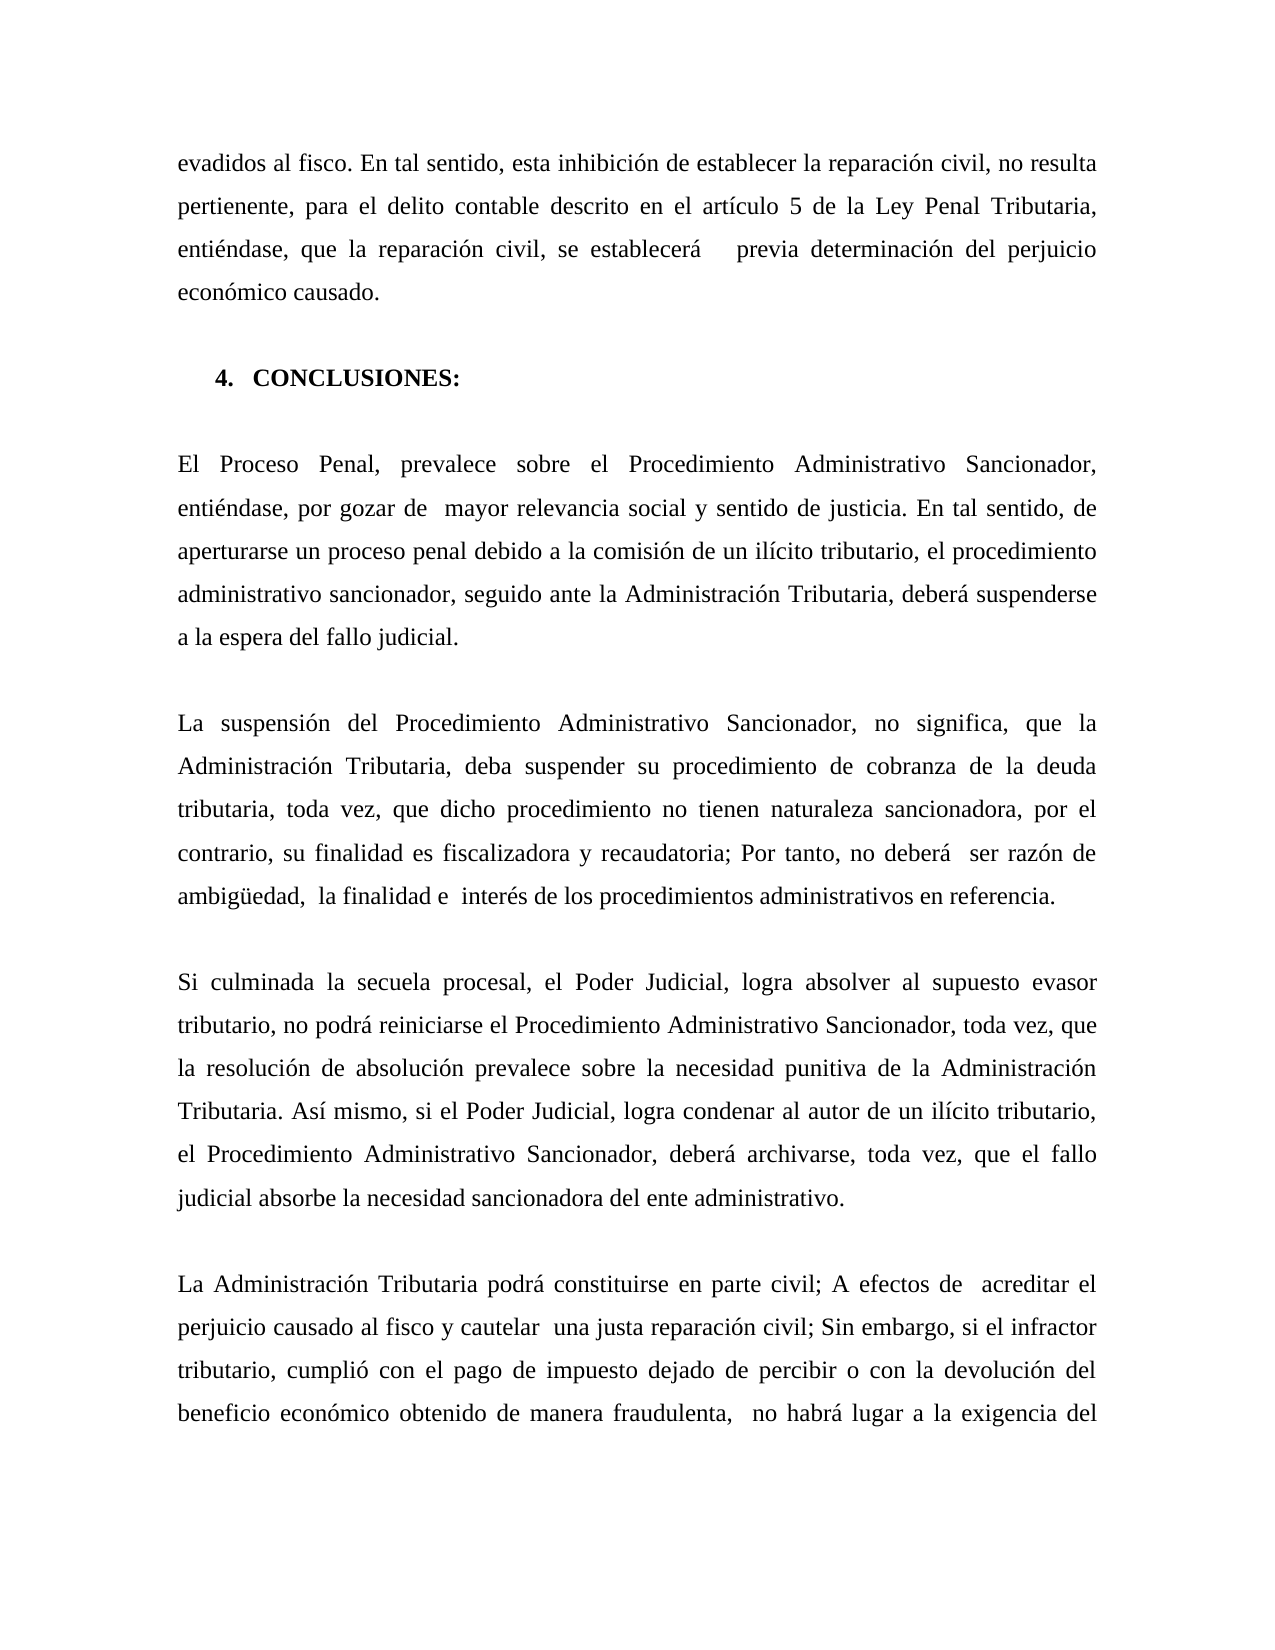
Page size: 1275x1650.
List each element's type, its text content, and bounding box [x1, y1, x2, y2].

list El Proceso Penal, prevalece sobre el Procedimiento Administrativo Sancionador, entiéndase, por gozar de mayor relevancia social y sentido de justicia. En tal sentido, de aperturarse un proceso penal debido a la comisión de un ilícito tributario, el procedimiento administrativo sancionador, seguido ante la Administración Tributaria, deberá suspenderse a la espera del fallo judicial. [177, 449, 1098, 651]
text Si culminada la secuela procesal, el Poder Judicial, logra absolver al supuesto evasor tributario, no podrá reiniciarse el Procedimiento Administrativo Sancionador, toda vez, que la resolución de absolución prevalece sobre la necesidad punitiva de la Administración Tributaria. Así mismo, si el Poder Judicial, logra condenar al autor de un ilícito tributario, el Procedimiento Administrativo Sancionador, deberá archivarse, toda vez, que el fallo judicial absorbe la necesidad sancionadora del ente administrativo. [177, 967, 1098, 1211]
list CONCLUSIONES: [215, 363, 1098, 392]
list La suspensión del Procedimiento Administrativo Sancionador, no significa, que la Administración Tributaria, deba suspender su procedimiento de cobranza de la deuda tributaria, toda vez, que dicho procedimiento no tienen naturaleza sancionadora, por el contrario, su finalidad es fiscalizadora y recaudatoria; Por tanto, no deberá ser razón de ambigüedad, la finalidad e interés de los procedimientos administrativos en referencia. [177, 708, 1098, 909]
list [177, 1269, 1098, 1427]
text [177, 148, 1098, 306]
